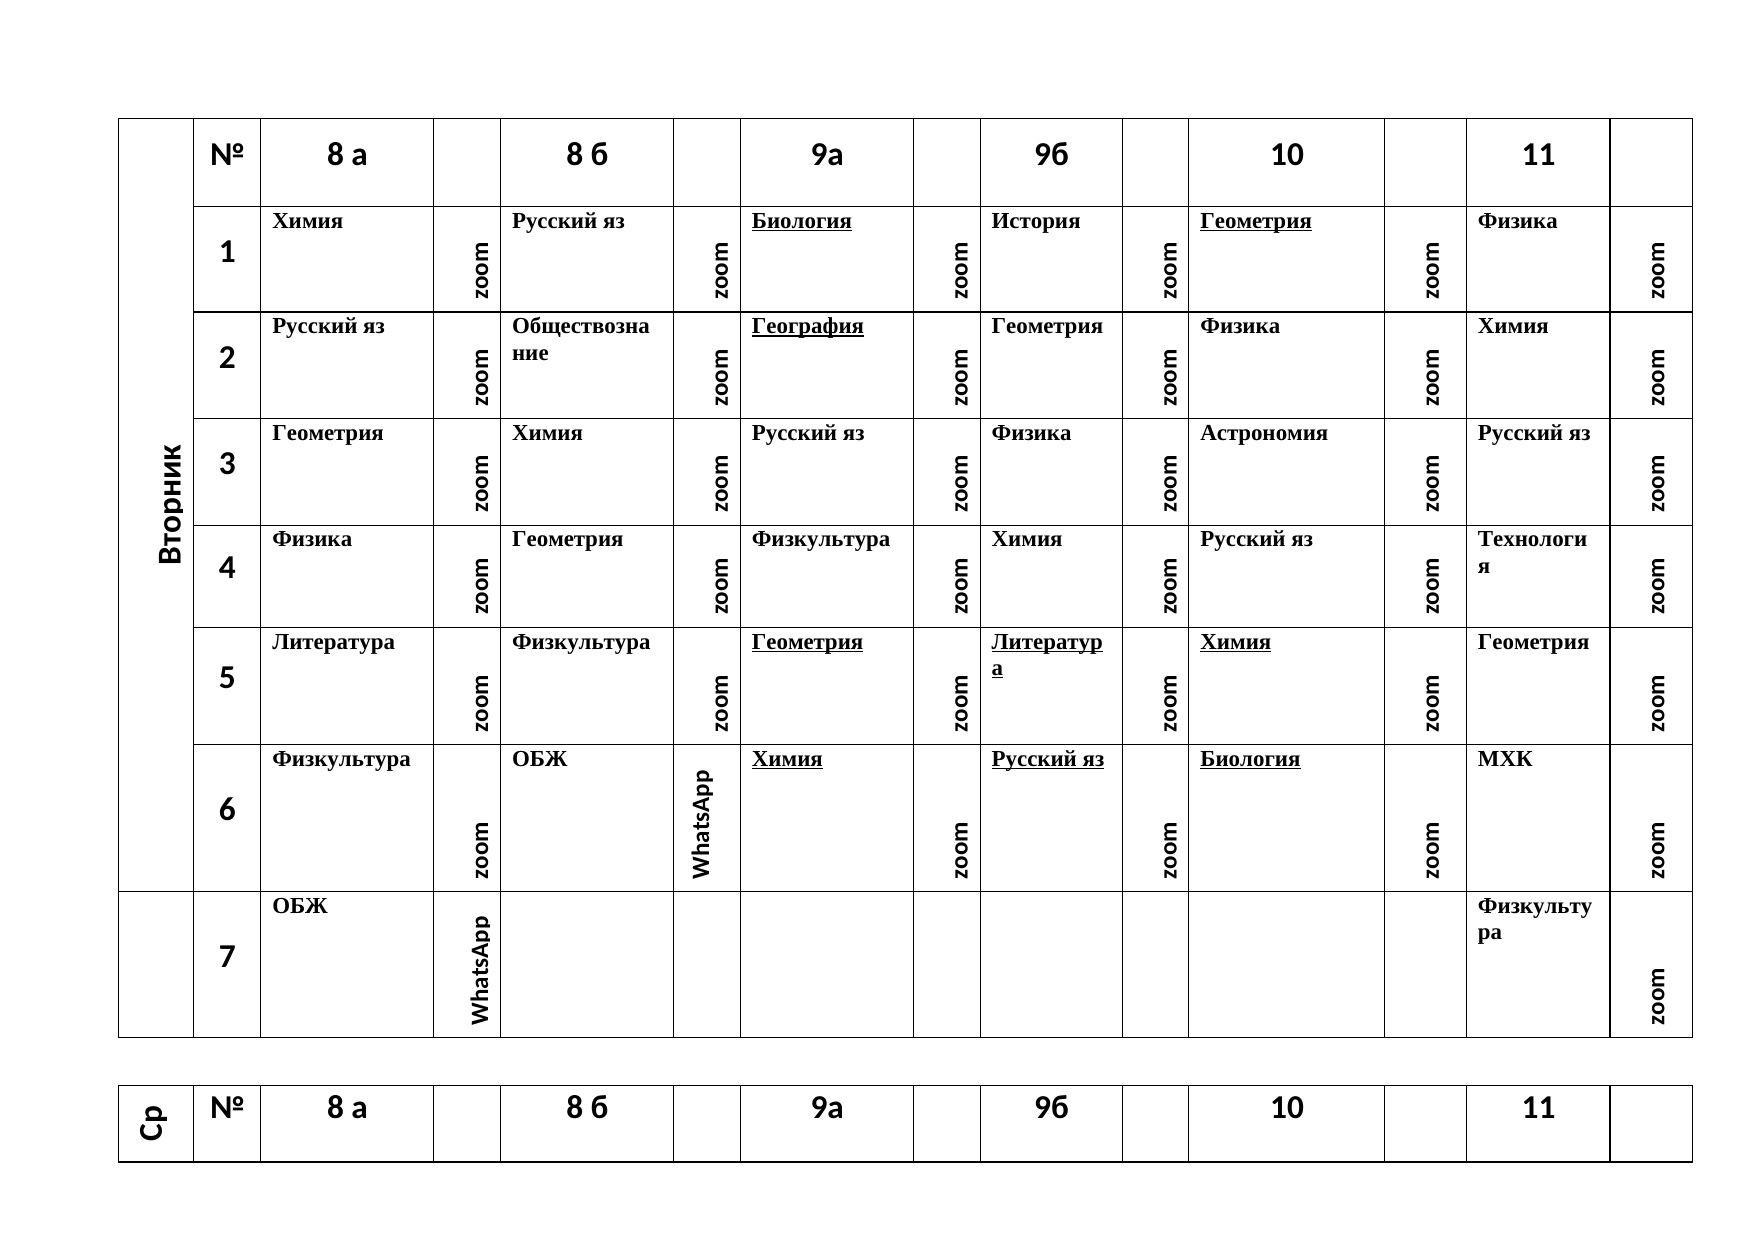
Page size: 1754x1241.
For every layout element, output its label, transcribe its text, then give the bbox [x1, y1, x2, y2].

table_cell Геометрия [1189, 207, 1384, 311]
table_cell Астрономия [1189, 419, 1384, 524]
table_cell [1385, 892, 1466, 1037]
table_cell zoom [1385, 419, 1466, 524]
table_header 9а [741, 1086, 913, 1161]
table_cell zoom [674, 207, 740, 311]
table_cell 2 [194, 313, 260, 418]
table_cell zoom [1385, 745, 1466, 891]
table_cell Обществознание [501, 313, 673, 418]
table_header 9а [741, 119, 913, 206]
table_cell [741, 892, 913, 1037]
table_header 8 б [501, 1086, 673, 1161]
table_header [914, 1086, 980, 1161]
table_cell zoom [1123, 207, 1188, 311]
table_cell Химия [741, 745, 913, 891]
table_cell zoom [914, 313, 980, 418]
table_cell [981, 892, 1122, 1037]
table_cell zoom [674, 526, 740, 627]
table_cell 6 [194, 745, 260, 891]
table_cell История [981, 207, 1122, 311]
table_header [674, 119, 740, 206]
table_cell WhatsApp [434, 892, 500, 1037]
table_cell ОБЖ [261, 892, 433, 1037]
table_cell zoom [914, 207, 980, 311]
table_cell zoom [434, 207, 500, 311]
table_cell Физкультура [1467, 892, 1609, 1037]
table_header [434, 119, 500, 206]
table_cell ОБЖ [501, 745, 673, 891]
table_cell zoom [674, 628, 740, 744]
table_cell zoom [914, 419, 980, 524]
table_cell Физкультура [501, 628, 673, 744]
table_header № [194, 119, 260, 206]
table_header [434, 1086, 500, 1161]
table_cell [1123, 892, 1188, 1037]
table_cell МХК [1467, 745, 1609, 891]
table_cell Технология [1467, 526, 1609, 627]
table_cell zoom [1123, 628, 1188, 744]
table_header 11 [1467, 1086, 1609, 1161]
table_cell Физика [981, 419, 1122, 524]
table_cell Геометрия [741, 628, 913, 744]
table_header 8 а [261, 1086, 433, 1161]
table_cell Русский яз [1467, 419, 1609, 524]
table_header 9б [981, 1086, 1122, 1161]
table_cell zoom [674, 419, 740, 524]
table_cell Русский яз [741, 419, 913, 524]
table_cell [501, 892, 673, 1037]
table_header Вторник [119, 119, 193, 891]
table_cell Русский яз [261, 313, 433, 418]
table_cell 1 [194, 207, 260, 311]
table_header 11 [1467, 119, 1609, 206]
table_cell zoom [1611, 628, 1692, 744]
table_cell Литература [981, 628, 1122, 744]
table_header 9б [981, 119, 1122, 206]
table_cell Химия [261, 207, 433, 311]
table_cell zoom [1385, 628, 1466, 744]
table_cell zoom [914, 526, 980, 627]
table_cell Физкультура [261, 745, 433, 891]
table_cell Биология [1189, 745, 1384, 891]
table_cell zoom [1611, 419, 1692, 524]
table_cell Физкультура [741, 526, 913, 627]
table_cell Геометрия [981, 313, 1122, 418]
table_cell zoom [434, 419, 500, 524]
table_cell zoom [434, 526, 500, 627]
table_header [1385, 1086, 1466, 1161]
table_cell Геометрия [501, 526, 673, 627]
table_header [914, 119, 980, 206]
table_cell География [741, 313, 913, 418]
table_cell Химия [981, 526, 1122, 627]
table_header [674, 1086, 740, 1161]
table_cell Химия [1467, 313, 1609, 418]
table_cell zoom [914, 745, 980, 891]
table_cell zoom [1611, 745, 1692, 891]
table_cell zoom [434, 745, 500, 891]
table_cell zoom [1123, 419, 1188, 524]
table_cell zoom [1123, 745, 1188, 891]
table_cell 3 [194, 419, 260, 524]
table_cell zoom [914, 628, 980, 744]
table_cell zoom [1123, 526, 1188, 627]
table_cell zoom [1385, 313, 1466, 418]
table_cell zoom [674, 313, 740, 418]
table_cell zoom [1385, 207, 1466, 311]
table_header 10 [1189, 1086, 1384, 1161]
table_header [1123, 119, 1188, 206]
table_header [1123, 1086, 1188, 1161]
table_cell zoom [1611, 526, 1692, 627]
table_cell Физика [261, 526, 433, 627]
table_cell Химия [501, 419, 673, 524]
table_cell [674, 892, 740, 1037]
table_cell Геометрия [1467, 628, 1609, 744]
table_cell Химия [1189, 628, 1384, 744]
table_cell Русский яз [981, 745, 1122, 891]
table_header [1385, 119, 1466, 206]
table_cell [914, 892, 980, 1037]
table_cell 7 [194, 892, 260, 1037]
table_cell zoom [434, 313, 500, 418]
table_header 8 а [261, 119, 433, 206]
table_header Среда [119, 1086, 193, 1161]
table_header [1611, 1086, 1692, 1161]
table_cell Литература [261, 628, 433, 744]
table_cell zoom [1123, 313, 1188, 418]
table_cell zoom [1611, 207, 1692, 311]
table_cell [119, 892, 193, 1037]
table_cell Русский яз [501, 207, 673, 311]
table_cell zoom [1611, 313, 1692, 418]
table_cell zoom [1611, 892, 1692, 1037]
table_header 8 б [501, 119, 673, 206]
table_cell Русский яз [1189, 526, 1384, 627]
table_cell zoom [434, 628, 500, 744]
table_cell Геометрия [261, 419, 433, 524]
table_cell 5 [194, 628, 260, 744]
table_cell [1189, 892, 1384, 1037]
table_cell Физика [1467, 207, 1609, 311]
table_header [1611, 119, 1692, 206]
table_header № [194, 1086, 260, 1161]
table_header 10 [1189, 119, 1384, 206]
table_cell Биология [741, 207, 913, 311]
table_cell 4 [194, 526, 260, 627]
table_cell WhatsApp WhatsApp [674, 745, 740, 891]
table_cell Физика [1189, 313, 1384, 418]
table_cell zoom [1385, 526, 1466, 627]
